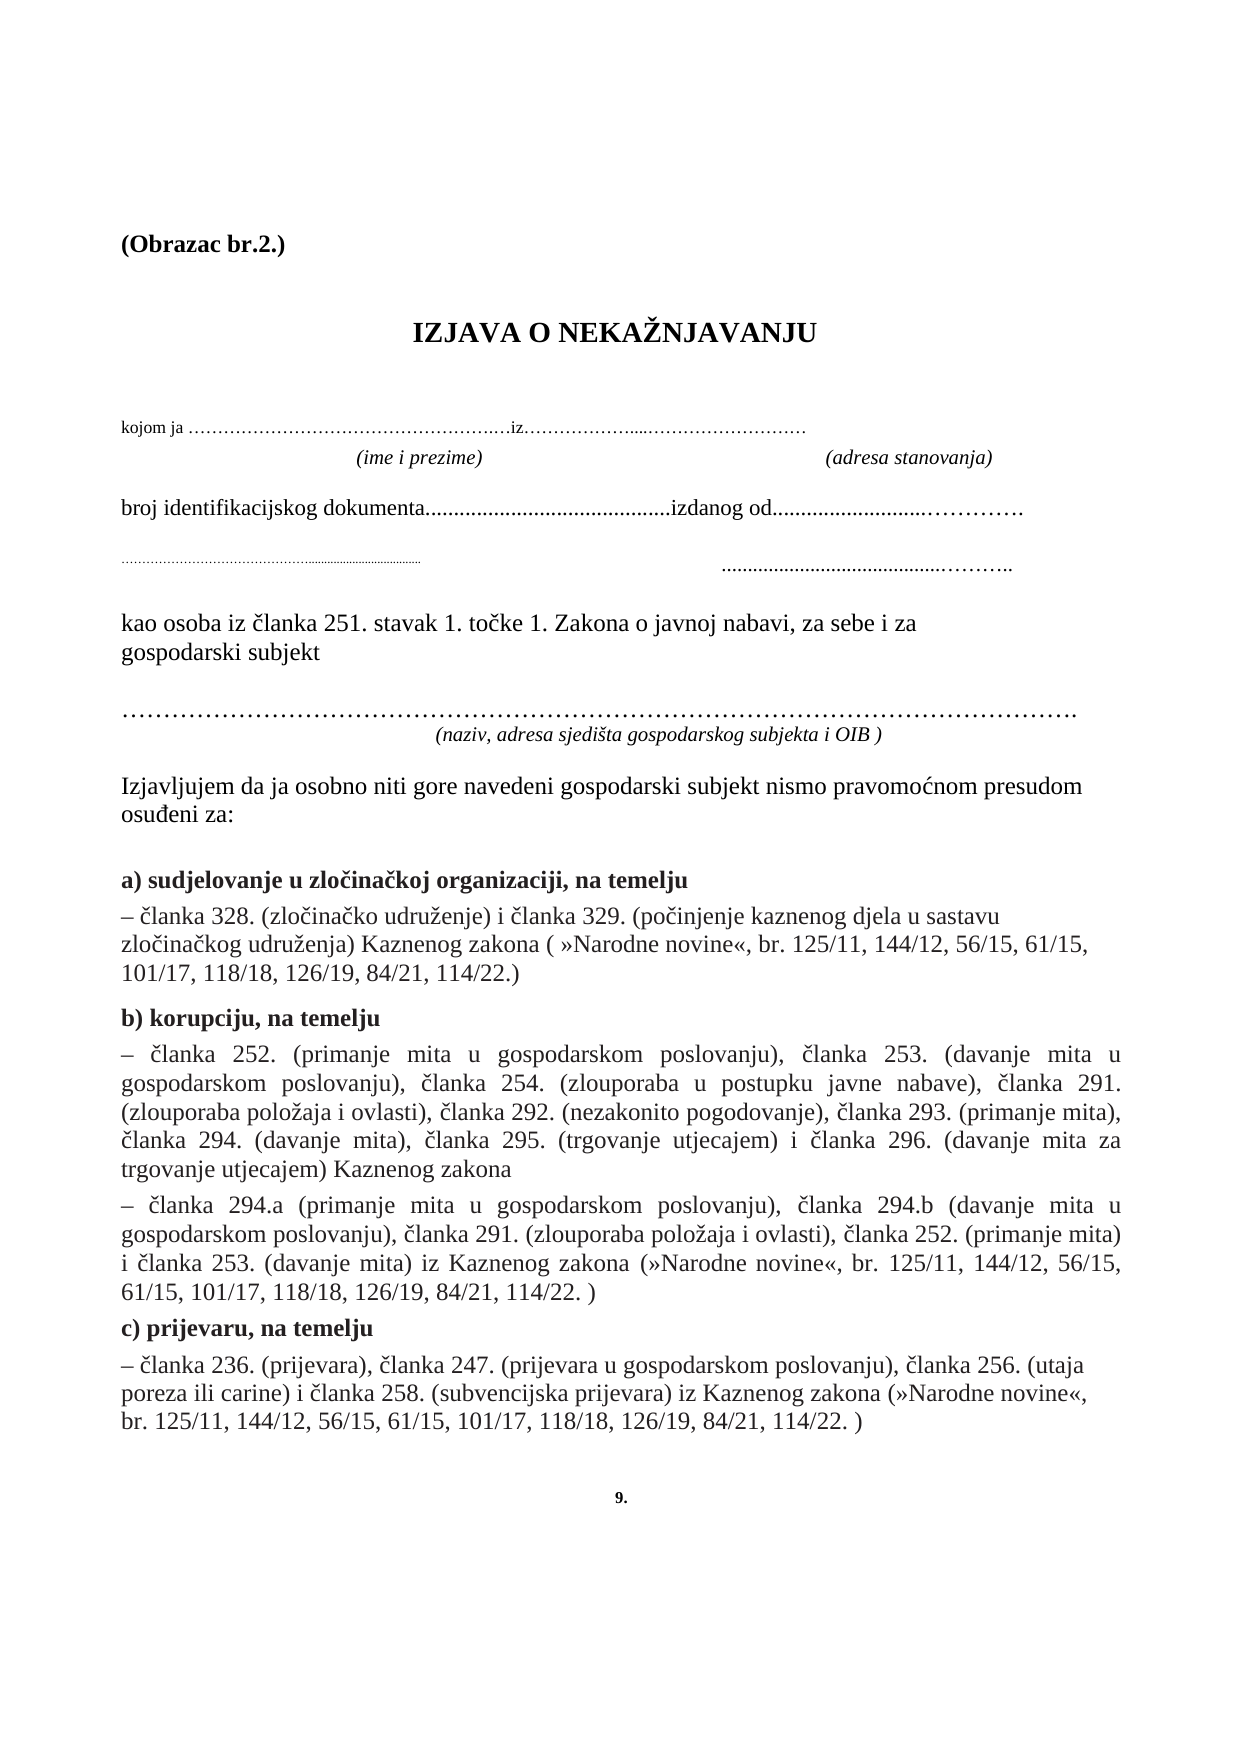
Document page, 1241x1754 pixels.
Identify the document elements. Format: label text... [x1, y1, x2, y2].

text (Obrazac br.2.) [121, 229, 1121, 258]
text ……………………………………….................................... [121, 551, 646, 566]
text c) prijevaru, na temelju [121, 1313, 1121, 1342]
text – članka 252. (primanje mita u gospodarskom poslovanju), članka 253. (davanje mita u gospodarskom poslovanju), članka 254. (zlouporaba u postupku javne nabave), članka 291. (zlouporaba položaja i ovlasti), članka 292. (nezakonito pogodovanje), članka 293. (primanje mita), članka 294. (davanje mita), članka 295. (trgovanje utjecajem) i članka 296. (davanje mita za trgovanje utjecajem) Kaznenog zakona [121, 1040, 1121, 1183]
text (adresa stanovanja) [825, 444, 1121, 469]
text 9. [121, 1488, 1121, 1507]
text IZJAVA O NEKAŽNJAVANJU [121, 315, 1109, 349]
text (naziv, adresa sjedišta gospodarskog subjekta i OIB ) [435, 723, 1121, 747]
text Izjavljujem da ja osobno niti gore navedeni gospodarski subjekt nismo pravomoćnom presudom osuđeni za: [121, 772, 1119, 828]
text kojom ja …………………………………………….…iz………………....……………………… [121, 417, 1121, 437]
text – članka 294.a (primanje mita u gospodarskom poslovanju), članka 294.b (davanje mita u gospodarskom poslovanju), članka 291. (zlouporaba položaja i ovlasti), članka 252. (primanje mita) i članka 253. (davanje mita) iz Kaznenog zakona (»Narodne novine«, br. 125/11, 144/12, 56/15, 61/15, 101/17, 118/18, 126/19, 84/21, 114/22. ) [121, 1191, 1121, 1305]
text a) sudjelovanje u zločinačkoj organizaciji, na temelju [121, 865, 1121, 893]
text – članka 236. (prijevara), članka 247. (prijevara u gospodarskom poslovanju), članka 256. (utaja poreza ili carine) i članka 258. (subvencijska prijevara) iz Kaznenog zakona (»Narodne novine«, br. 125/11, 144/12, 56/15, 61/15, 101/17, 118/18, 126/19, 84/21, 114/22. ) [121, 1351, 1119, 1435]
text kao osoba iz članka 251. stavak 1. točke 1. Zakona o javnoj nabavi, za sebe i za gospodarski subjekt [121, 609, 1042, 665]
text (ime i prezime) [356, 444, 750, 469]
text broj identifikacijskog dokumenta...........................................izdanog od...........................…………. [121, 494, 1121, 520]
text ..........................................……….. [721, 551, 1121, 576]
text b) korupciju, na temelju [121, 1003, 1121, 1031]
text ……………………………………………………………………………………………………. [121, 694, 1121, 723]
text – članka 328. (zločinačko udruženje) i članka 329. (počinjenje kaznenog djela u sastavu zločinačkog udruženja) Kaznenog zakona ( »Narodne novine«, br. 125/11, 144/12, 56/15, 61/15, 101/17, 118/18, 126/19, 84/21, 114/22.) [121, 902, 1121, 987]
